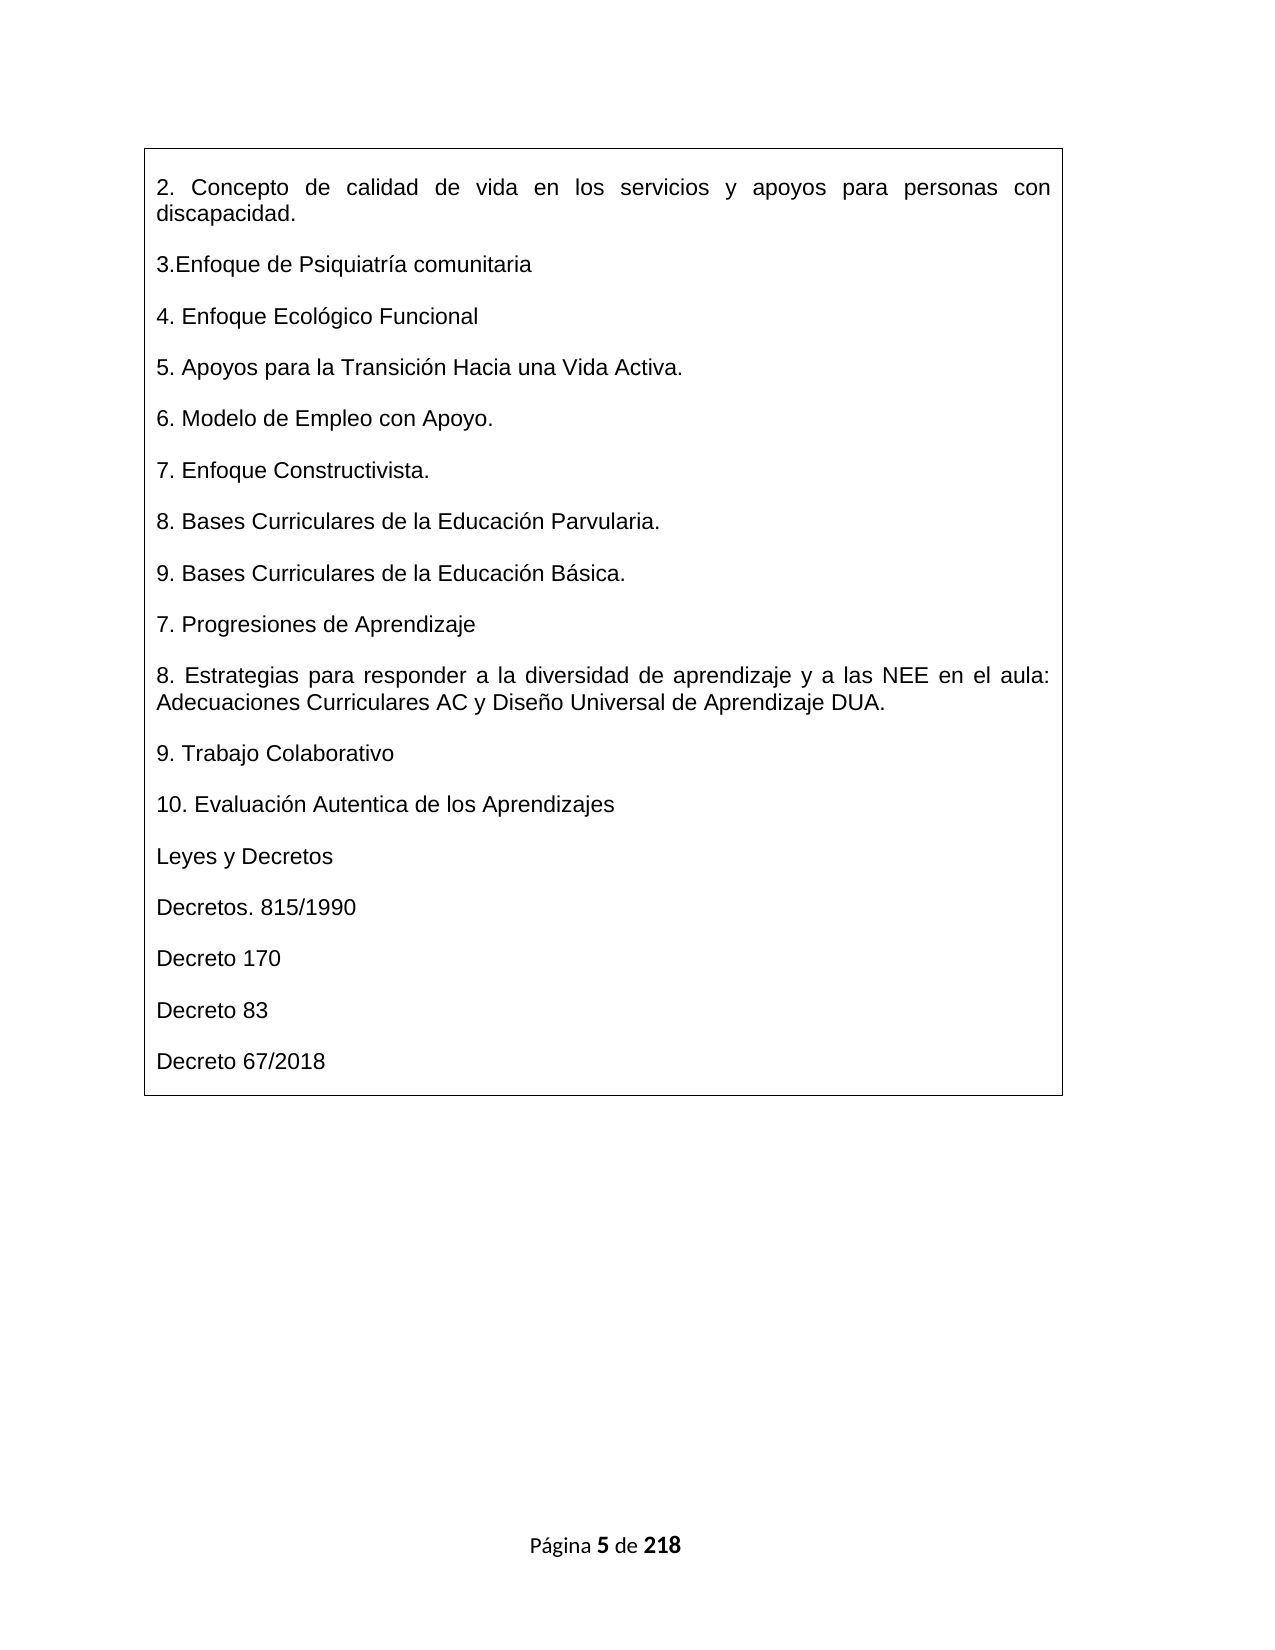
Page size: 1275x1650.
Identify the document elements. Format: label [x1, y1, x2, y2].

table_cell [145, 149, 1062, 1095]
